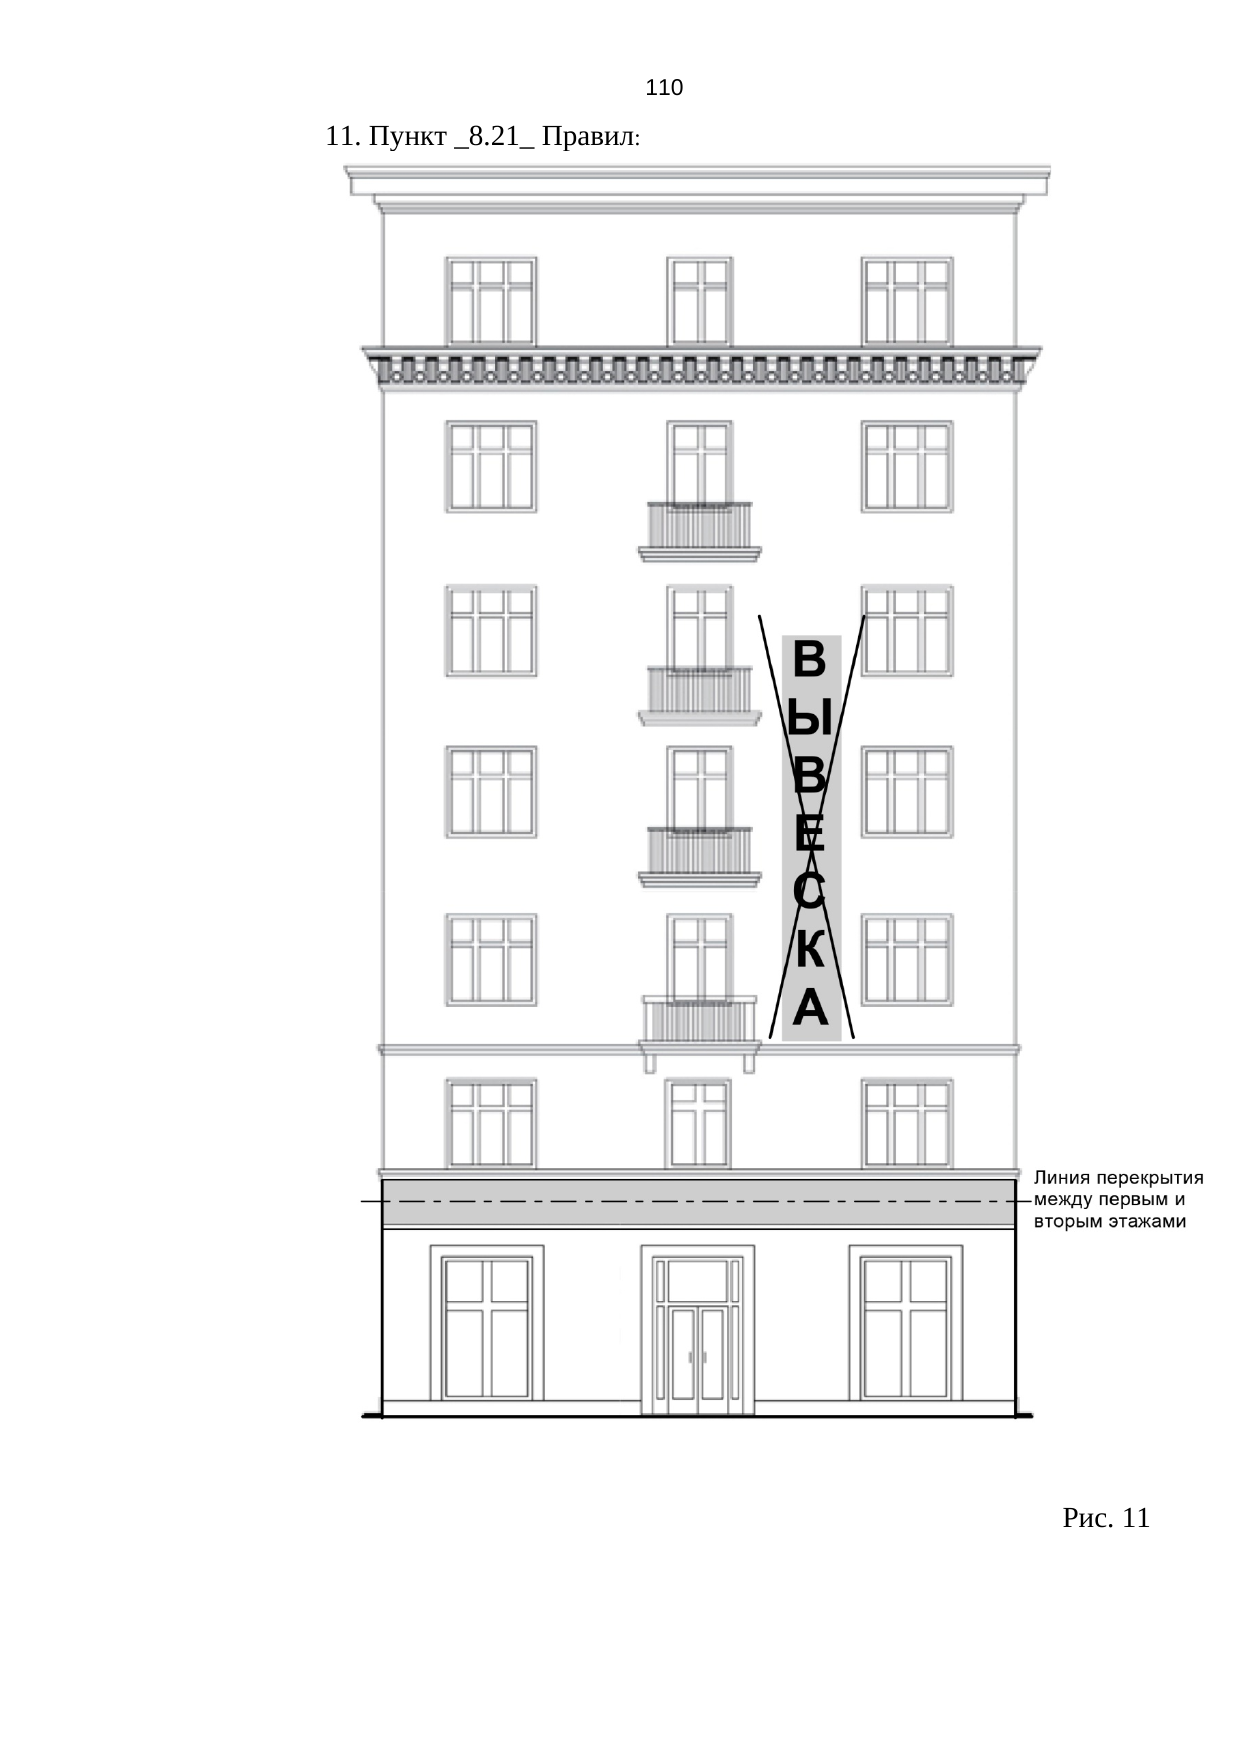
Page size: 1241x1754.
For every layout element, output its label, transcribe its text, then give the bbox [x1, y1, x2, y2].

text 11. Пункт _8.21_ Правил: [236, 118, 1152, 152]
picture [325, 151, 1207, 1462]
text Рис. 11 [236, 1500, 1152, 1534]
